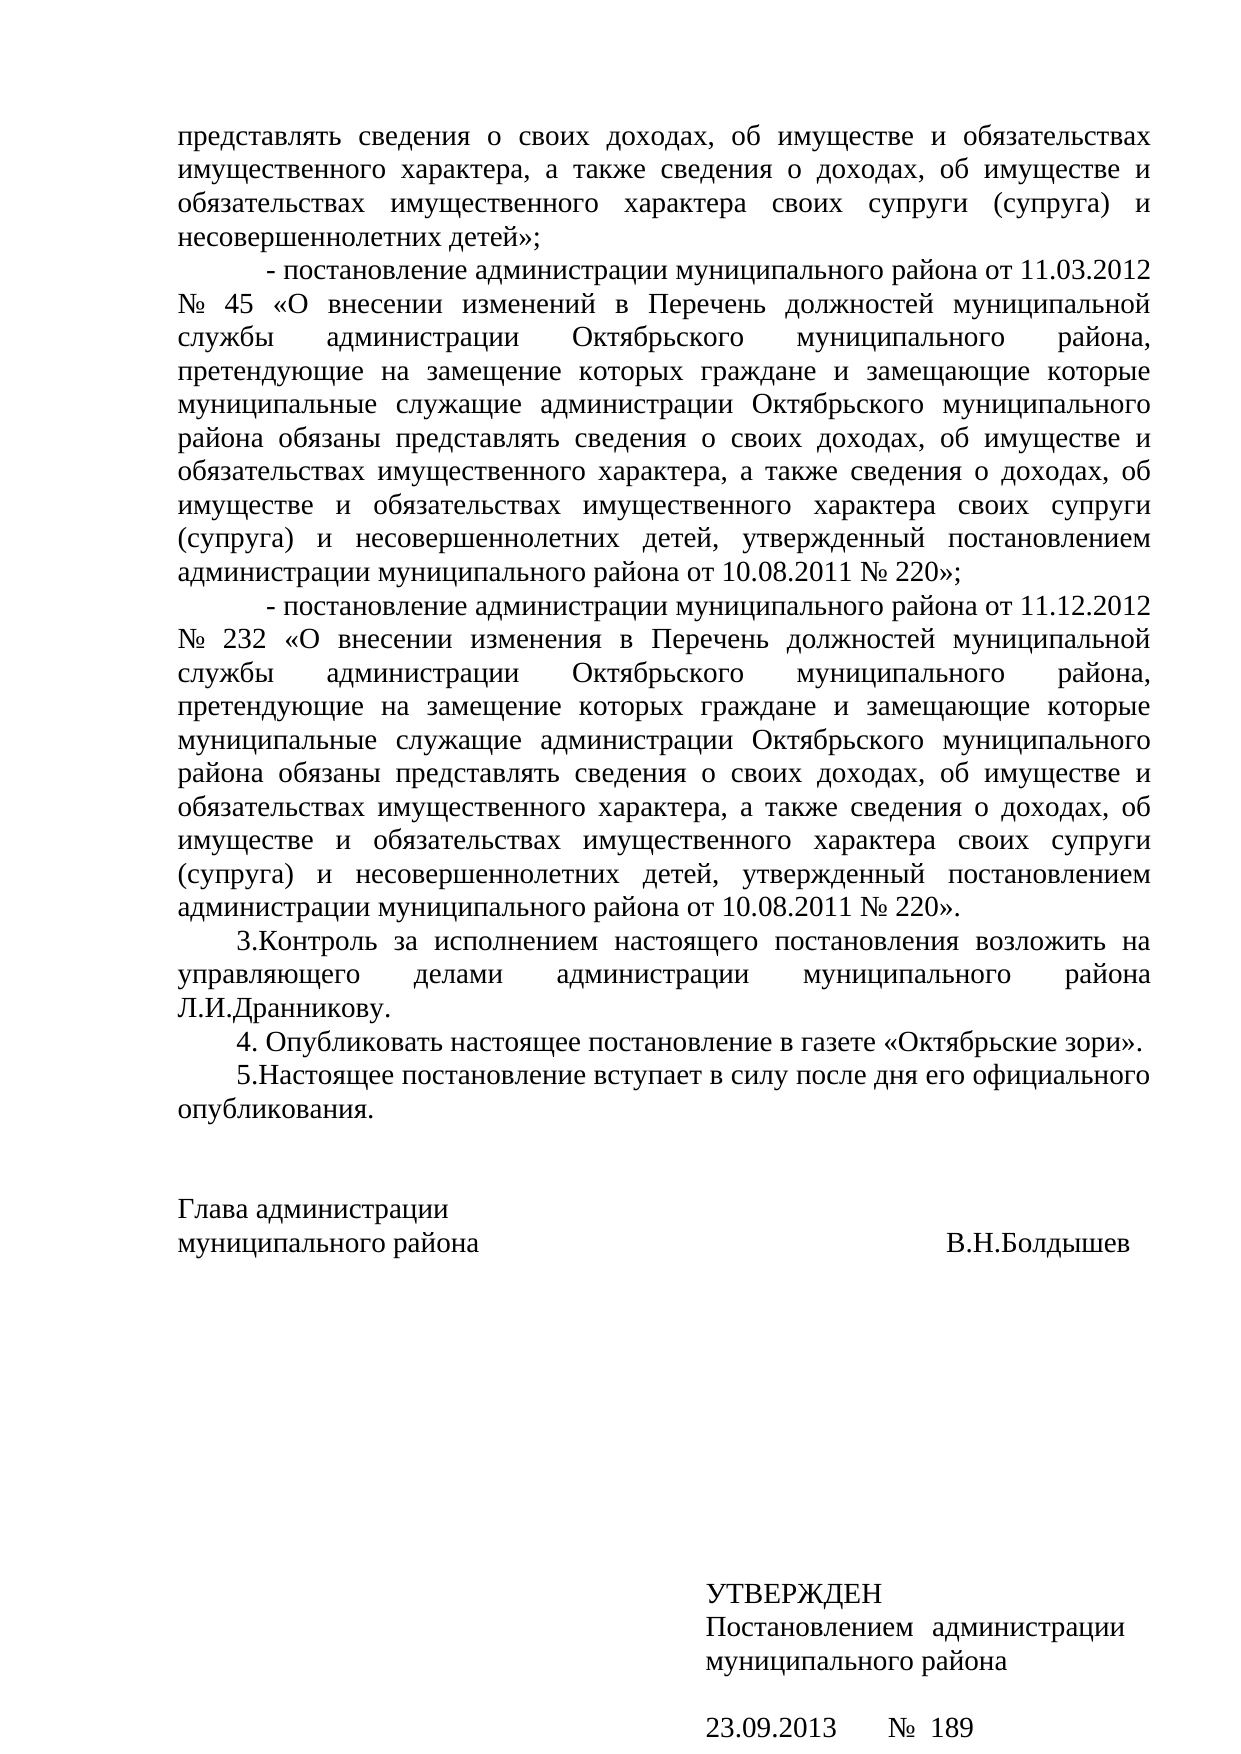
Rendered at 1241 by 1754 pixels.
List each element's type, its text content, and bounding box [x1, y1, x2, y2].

text 5.Настоящее постановление вступает в силу после дня его официального опубликования. [177, 1057, 1152, 1124]
text 3.Контроль за исполнением настоящего постановления возложить на управляющего делами администрации муниципального района Л.И.Дранникову. [177, 923, 1152, 1024]
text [177, 118, 1152, 252]
text - постановление администрации муниципального района от 11.12.2012 № 232 «О внесении изменения в Перечень должностей муниципальной службы администрации Октябрьского муниципального района, претендующие на замещение которых граждане и замещающие которые муниципальные служащие администрации Октябрьского муниципального района обязаны представлять сведения о своих доходах, об имуществе и обязательствах имущественного характера, а также сведения о доходах, об имуществе и обязательствах имущественного характера своих супруги (супруга) и несовершеннолетних детей, утвержденный постановлением администрации муниципального района от 10.08.2011 № 220». [177, 588, 1152, 923]
text Глава администрации [177, 1191, 1152, 1225]
text - постановление администрации муниципального района от 11.03.2012 № 45 «О внесении изменений в Перечень должностей муниципальной службы администрации Октябрьского муниципального района, претендующие на замещение которых граждане и замещающие которые муниципальные служащие администрации Октябрьского муниципального района обязаны представлять сведения о своих доходах, об имуществе и обязательствах имущественного характера, а также сведения о доходах, об имуществе и обязательствах имущественного характера своих супруги (супруга) и несовершеннолетних детей, утвержденный постановлением администрации муниципального района от 10.08.2011 № 220»; [177, 252, 1152, 588]
text муниципального района В.Н.Болдышев [177, 1225, 1152, 1258]
text 4. Опубликовать настоящее постановление в газете «Октябрьские зори». [177, 1024, 1152, 1057]
